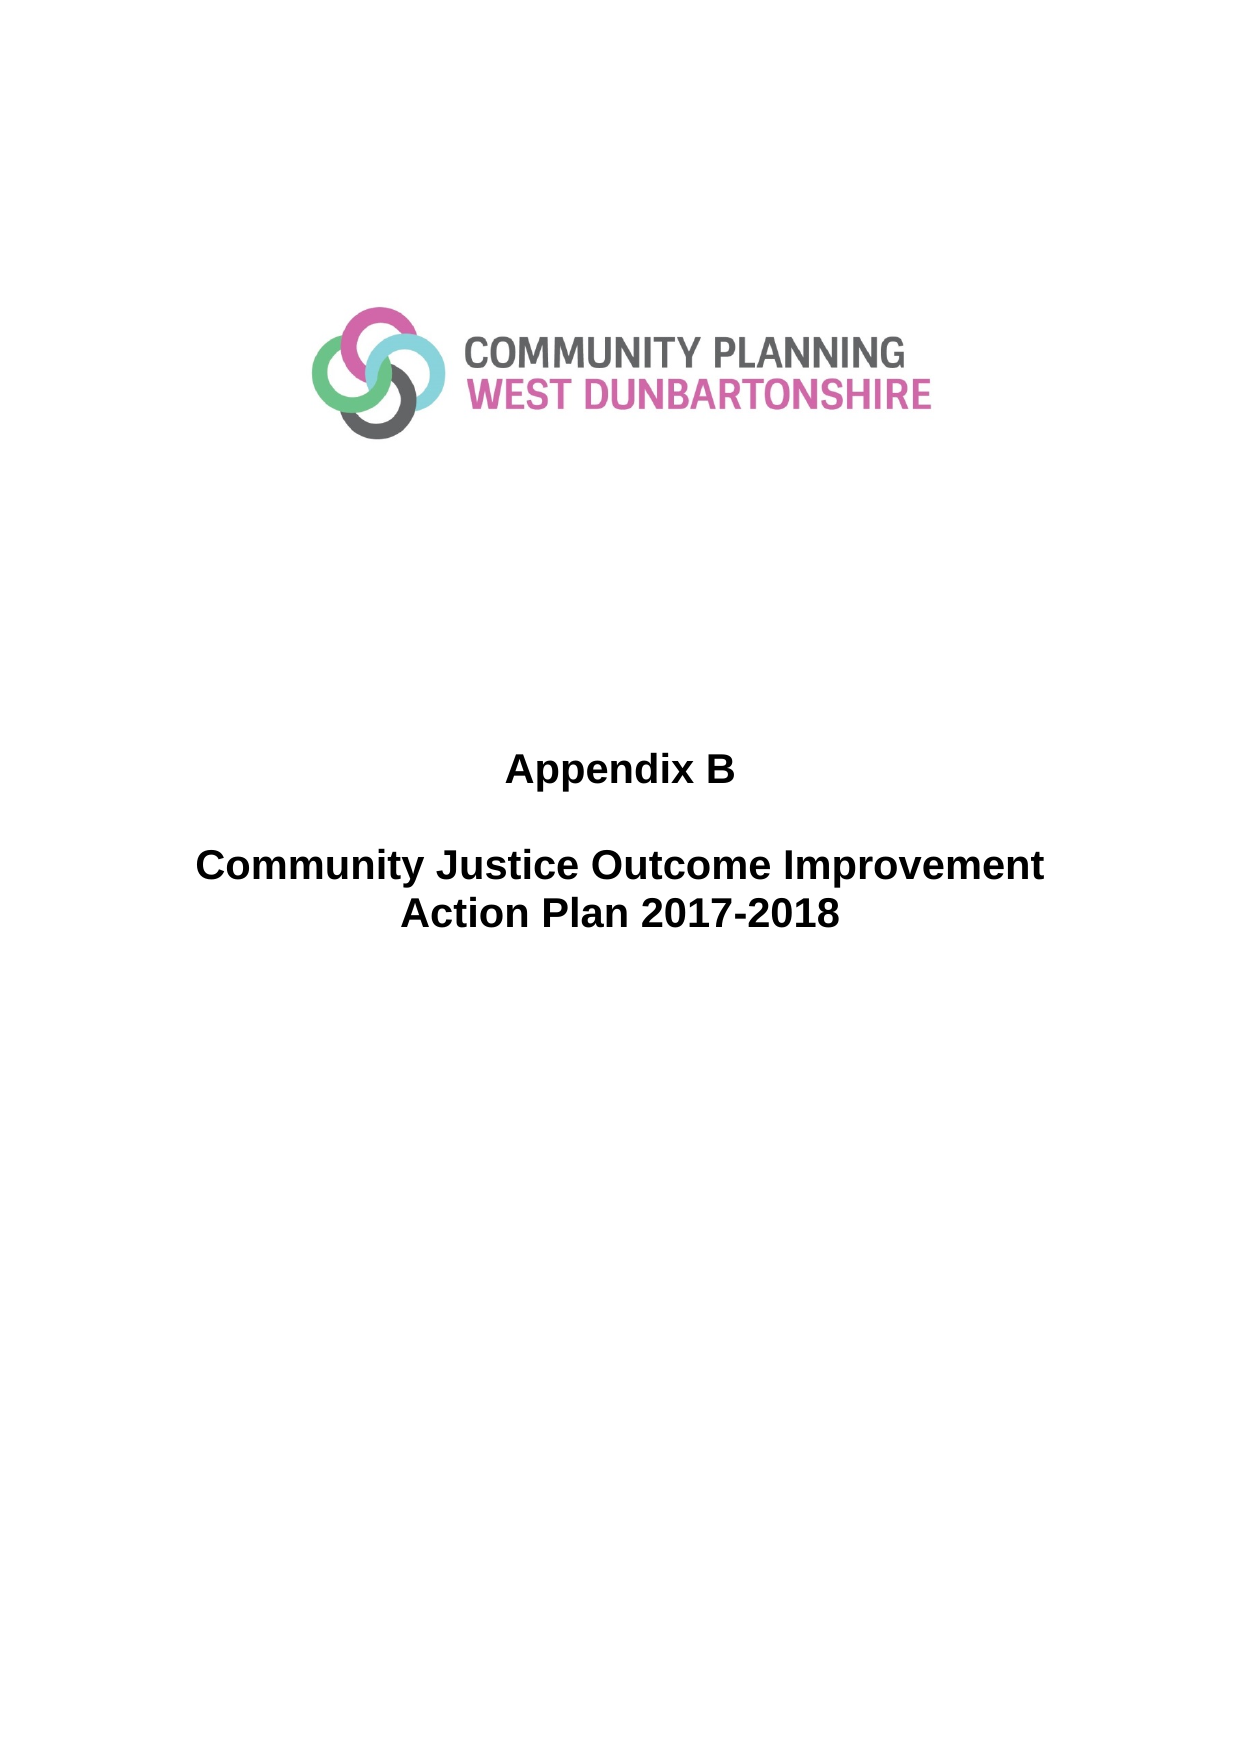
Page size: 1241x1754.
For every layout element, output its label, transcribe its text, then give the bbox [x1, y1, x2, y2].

text Action Plan 2017-2018 [118, 888, 1122, 936]
picture [289, 276, 951, 467]
text Appendix B [118, 745, 1122, 793]
text Community Justice Outcome Improvement [118, 841, 1122, 888]
